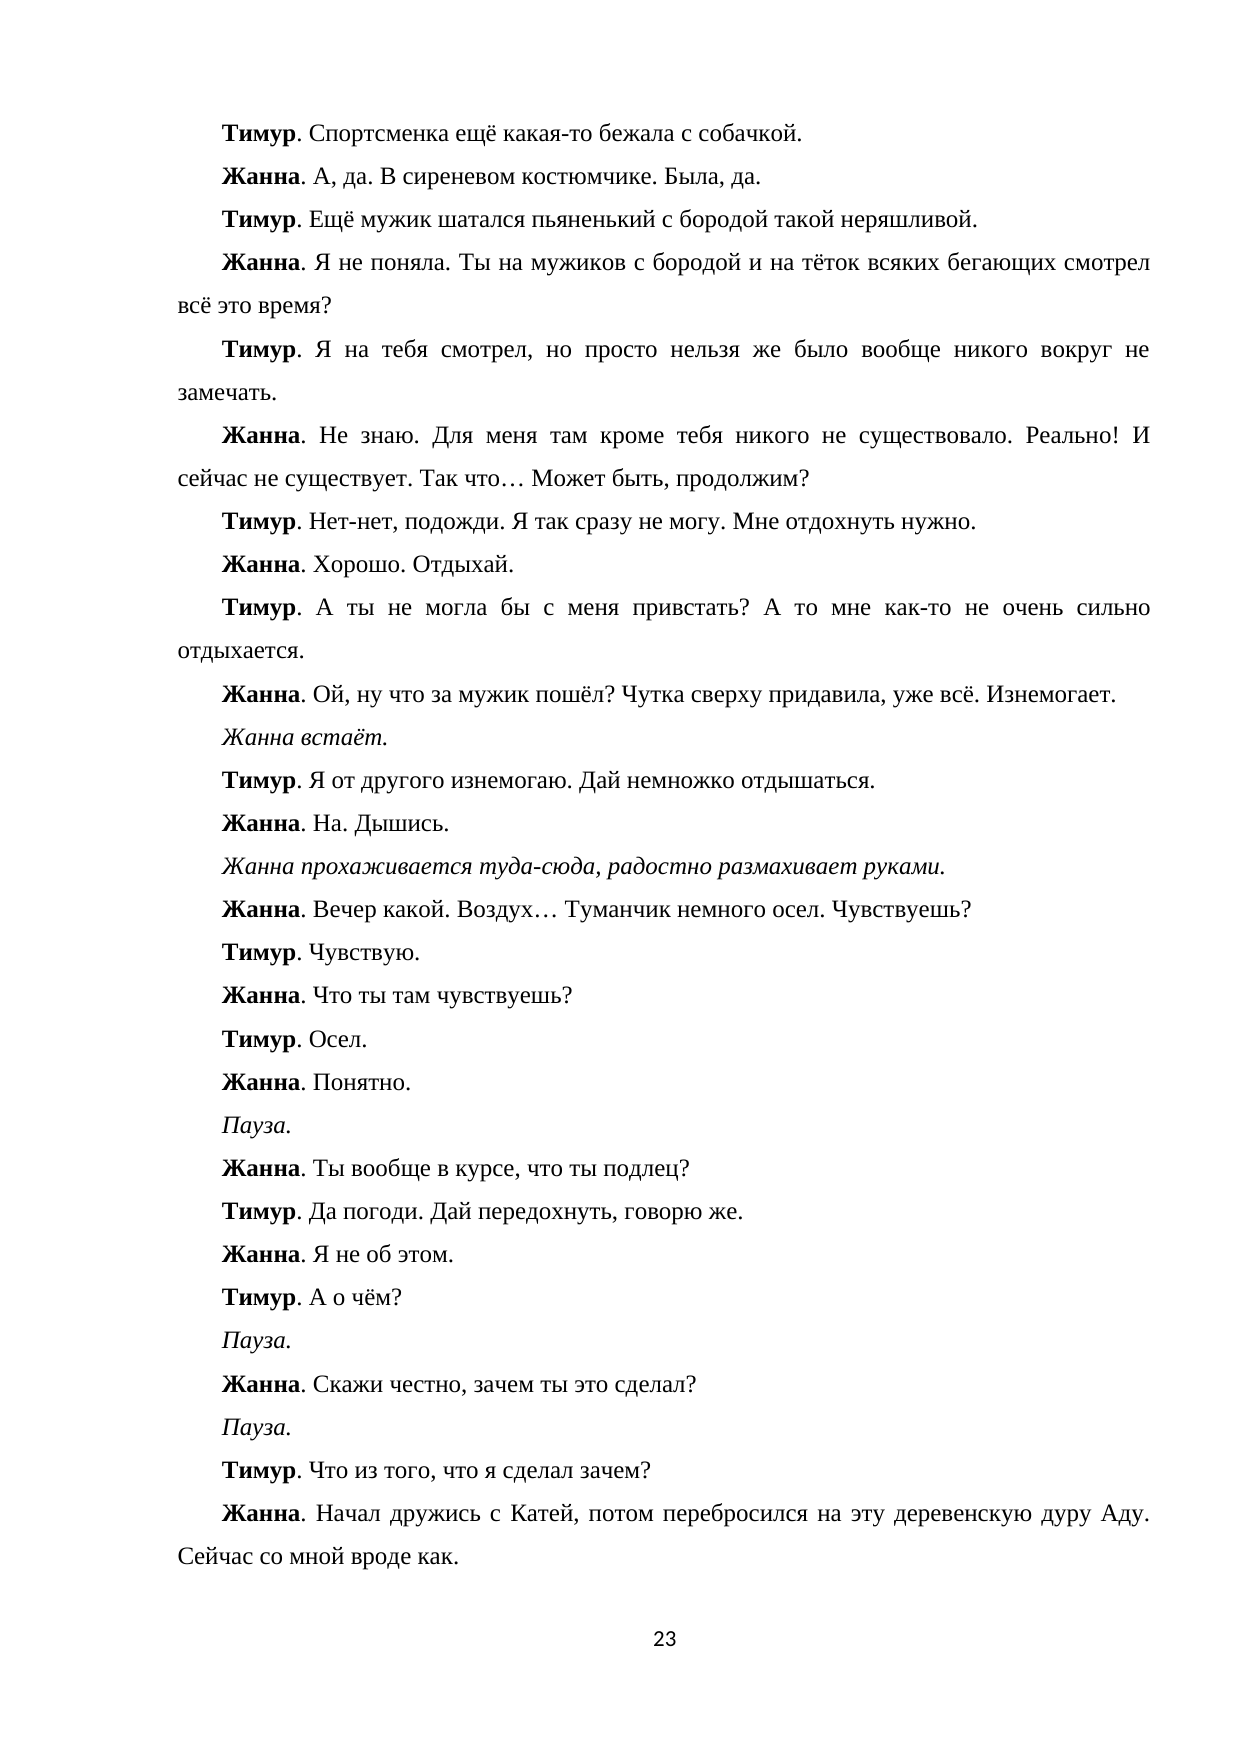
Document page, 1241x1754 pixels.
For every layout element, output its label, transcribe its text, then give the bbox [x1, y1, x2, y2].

text Тимур. Нет-нет, подожди. Я так сразу не могу. Мне отдохнуть нужно. [177, 506, 1152, 535]
text Тимур. А ты не могла бы с меня привстать? А то мне как-то не очень сильно отдыхается. [177, 592, 1152, 664]
text Жанна встаёт. [177, 722, 1152, 751]
text Жанна. Не знаю. Для меня там кроме тебя никого не существовало. Реально! И сейчас не существует. Так что… Может быть, продолжим? [177, 420, 1152, 492]
text Жанна. Понятно. [177, 1067, 1152, 1096]
text Жанна. А, да. В сиреневом костюмчике. Была, да. [177, 161, 1152, 190]
text Жанна. Что ты там чувствуешь? [177, 981, 1152, 1009]
text Тимур. Осел. [177, 1024, 1152, 1052]
text Тимур. Я на тебя смотрел, но просто нельзя же было вообще никого вокруг не замечать. [177, 334, 1152, 406]
text Тимур. Спортсменка ещё какая-то бежала с собачкой. [177, 118, 1152, 147]
text Тимур. Я от другого изнемогаю. Дай немножко отдышаться. [177, 765, 1152, 794]
text Жанна прохаживается туда-сюда, радостно размахивает руками. [177, 851, 1152, 880]
text Пауза. [177, 1326, 1152, 1354]
text Жанна. Я не поняла. Ты на мужиков с бородой и на тёток всяких бегающих смотрел всё это время? [177, 247, 1152, 319]
text Тимур. Ещё мужик шатался пьяненький с бородой такой неряшливой. [177, 204, 1152, 233]
text Тимур. А о чём? [177, 1282, 1152, 1311]
text Жанна. Скажи честно, зачем ты это сделал? [177, 1369, 1152, 1397]
text Жанна. Ты вообще в курсе, что ты подлец? [177, 1153, 1152, 1182]
text Тимур. Чувствую. [177, 937, 1152, 966]
text Жанна. На. Дышись. [177, 808, 1152, 837]
text Жанна. Вечер какой. Воздух… Туманчик немного осел. Чувствуешь? [177, 894, 1152, 923]
text Тимур. Да погоди. Дай передохнуть, говорю же. [177, 1196, 1152, 1225]
text Тимур. Что из того, что я сделал зачем? [177, 1455, 1152, 1484]
text Жанна. Хорошо. Отдыхай. [177, 549, 1152, 578]
text Пауза. [177, 1110, 1152, 1139]
text Пауза. [177, 1412, 1152, 1441]
text Жанна. Начал дружись с Катей, потом перебросился на эту деревенскую дуру Аду. Сейчас со мной вроде как. [177, 1498, 1152, 1570]
text Жанна. Ой, ну что за мужик пошёл? Чутка сверху придавила, уже всё. Изнемогает. [177, 679, 1152, 707]
text Жанна. Я не об этом. [177, 1239, 1152, 1268]
